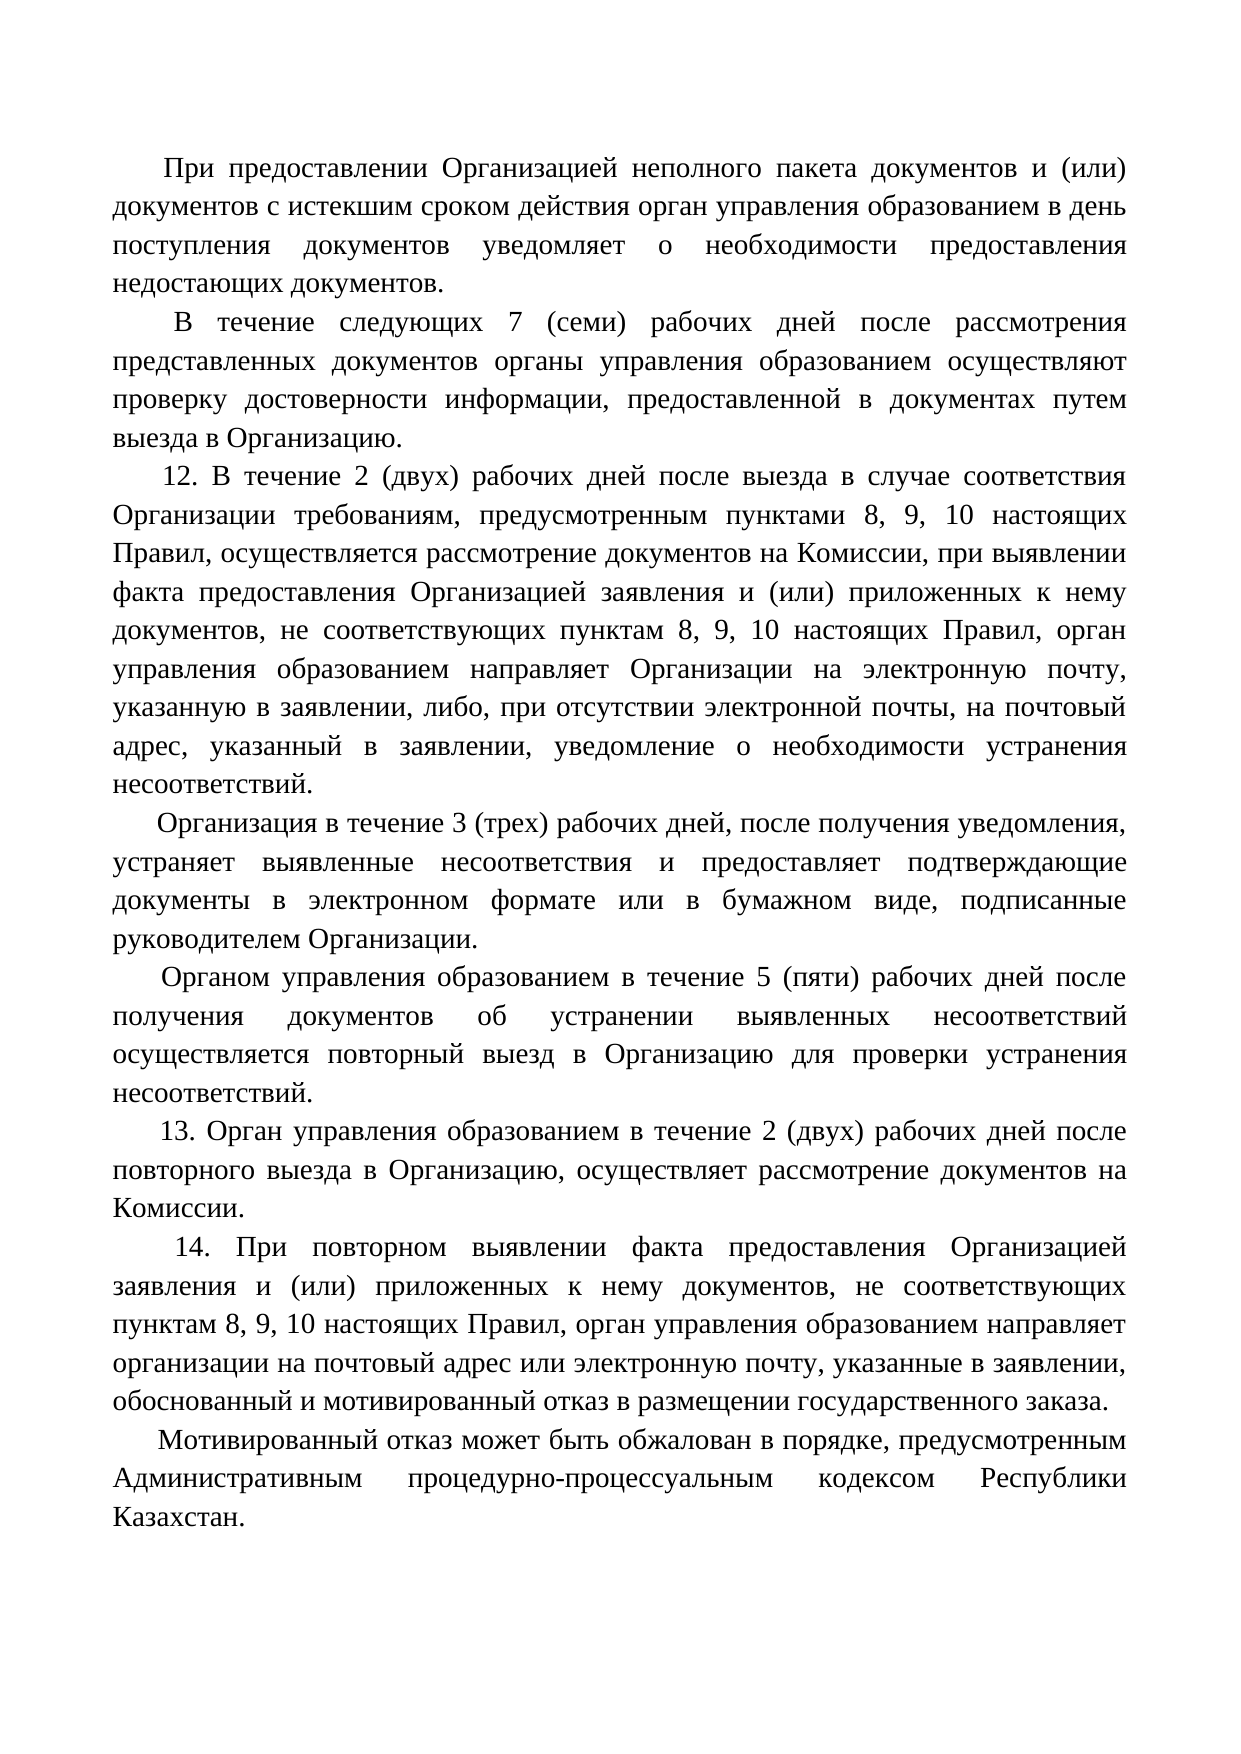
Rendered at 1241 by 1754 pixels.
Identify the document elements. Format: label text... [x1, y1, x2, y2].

text При предоставлении Организацией неполного пакета документов и (или) документов с истекшим сроком действия орган управления образованием в день поступления документов уведомляет о необходимости предоставления недостающих документов. [112, 150, 1128, 299]
text 14. При повторном выявлении факта предоставления Организацией заявления и (или) приложенных к нему документов, не соответствующих пунктам 8, 9, 10 настоящих Правил, орган управления образованием направляет организации на почтовый адрес или электронную почту, указанные в заявлении, обоснованный и мотивированный отказ в размещении государственного заказа. [112, 1229, 1128, 1417]
text 12. В течение 2 (двух) рабочих дней после выезда в случае соответствия Организации требованиям, предусмотренным пунктами 8, 9, 10 настоящих Правил, осуществляется рассмотрение документов на Комиссии, при выявлении факта предоставления Организацией заявления и (или) приложенных к нему документов, не соответствующих пунктам 8, 9, 10 настоящих Правил, орган управления образованием направляет Организации на электронную почту, указанную в заявлении, либо, при отсутствии электронной почты, на почтовый адрес, указанный в заявлении, уведомление о необходимости устранения несоответствий. [112, 458, 1128, 800]
text Мотивированный отказ может быть обжалован в порядке, предусмотренным Административным процедурно-процессуальным кодексом Республики Казахстан. [112, 1422, 1128, 1532]
text Организация в течение 3 (трех) рабочих дней, после получения уведомления, устраняет выявленные несоответствия и предоставляет подтверждающие документы в электронном формате или в бумажном виде, подписанные руководителем Организации. [112, 805, 1128, 954]
text В течение следующих 7 (семи) рабочих дней после рассмотрения представленных документов органы управления образованием осуществляют проверку достоверности информации, предоставленной в документах путем выезда в Организацию. [112, 304, 1128, 453]
text 13. Орган управления образованием в течение 2 (двух) рабочих дней после повторного выезда в Организацию, осуществляет рассмотрение документов на Комиссии. [112, 1113, 1128, 1224]
text Органом управления образованием в течение 5 (пяти) рабочих дней после получения документов об устранении выявленных несоответствий осуществляется повторный выезд в Организацию для проверки устранения несоответствий. [112, 959, 1128, 1108]
